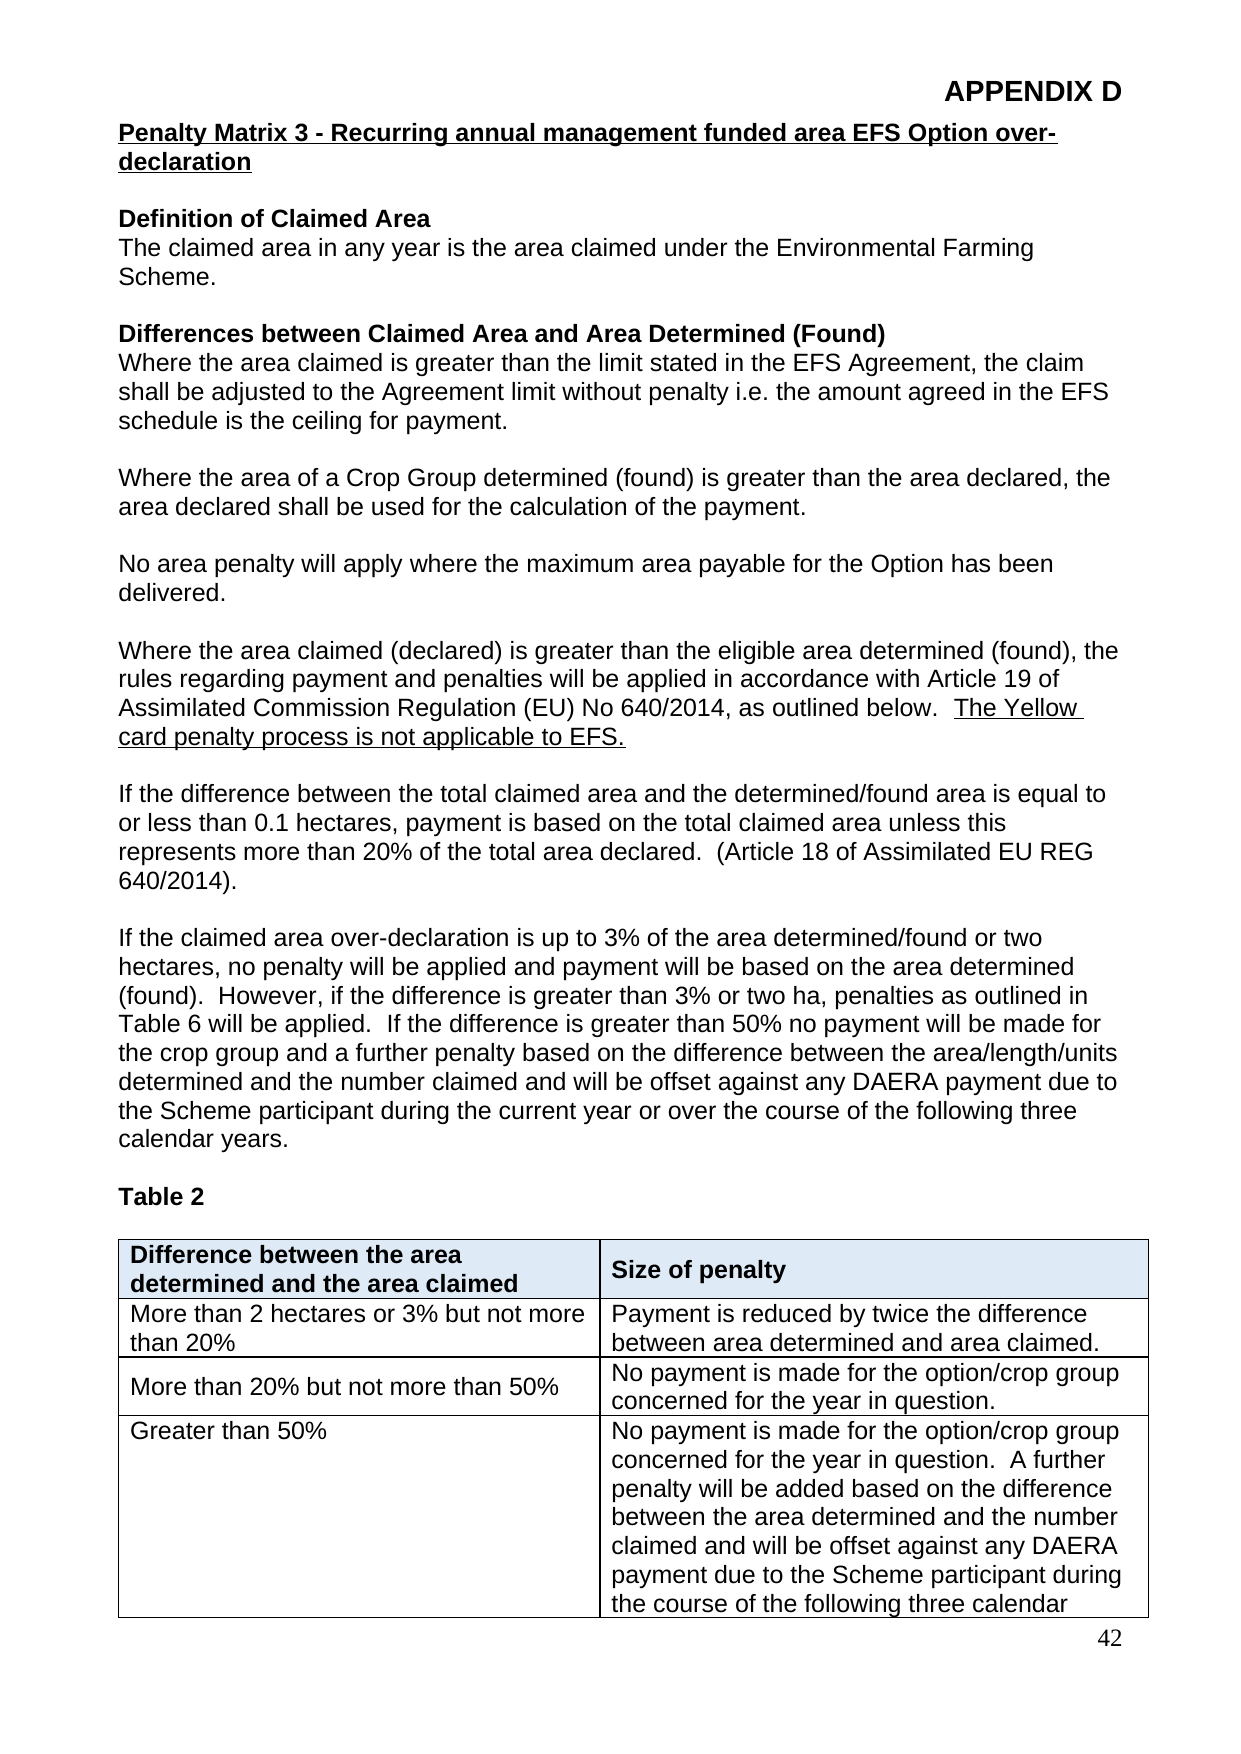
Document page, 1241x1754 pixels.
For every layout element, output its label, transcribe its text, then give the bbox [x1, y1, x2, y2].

text No area penalty will apply where the maximum area payable for the Option has been delivered. [118, 549, 1122, 607]
text If the difference between the total claimed area and the determined/found area is equal to or less than 0.1 hectares, payment is based on the total claimed area unless this represents more than 20% of the total area declared. (Article 18 of Assimilated EU REG 640/2014). [118, 779, 1122, 894]
table_cell More than 2 hectares or 3% but not more than 20% [119, 1299, 599, 1356]
text Where the area claimed (declared) is greater than the eligible area determined (found), the rules regarding payment and penalties will be applied in accordance with Article 19 of Assimilated Commission Regulation (EU) No 640/2014, as outlined below. The Yellow card penalty process is not applicable to EFS. [118, 636, 1122, 751]
text Penalty Matrix 3 - Recurring annual management funded area EFS Option over-declaration [118, 118, 1122, 176]
text Differences between Claimed Area and Area Determined (Found) [118, 319, 1122, 348]
table_header Difference between the area determined and the area claimed [119, 1240, 599, 1298]
table_cell No payment is made for the option/crop group concerned for the year in question. [601, 1358, 1148, 1415]
text If the claimed area over-declaration is up to 3% of the area determined/found or two hectares, no penalty will be applied and payment will be based on the area determined (found). However, if the difference is greater than 3% or two ha, penalties as outlined in Table 6 will be applied. If the difference is greater than 50% no payment will be made for the crop group and a further penalty based on the difference between the area/length/units determined and the number claimed and will be offset against any DAERA payment due to the Scheme participant during the current year or over the course of the following three calendar years. [118, 923, 1122, 1153]
table_cell More than 20% but not more than 50% [119, 1358, 599, 1415]
table_cell Greater than 50% [119, 1416, 599, 1617]
text Definition of Claimed Area [118, 204, 1122, 233]
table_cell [601, 1416, 1148, 1617]
text Table 2 [118, 1182, 1122, 1211]
text Where the area claimed is greater than the limit stated in the EFS Agreement, the claim shall be adjusted to the Agreement limit without penalty i.e. the amount agreed in the EFS schedule is the ceiling for payment. [118, 348, 1122, 434]
text Where the area of a Crop Group determined (found) is greater than the area declared, the area declared shall be used for the calculation of the payment. [118, 463, 1122, 521]
text The claimed area in any year is the area claimed under the Environmental Farming Scheme. [118, 233, 1122, 291]
table_cell Payment is reduced by twice the difference between area determined and area claimed. [601, 1299, 1148, 1356]
table_header Size of penalty [601, 1240, 1148, 1298]
